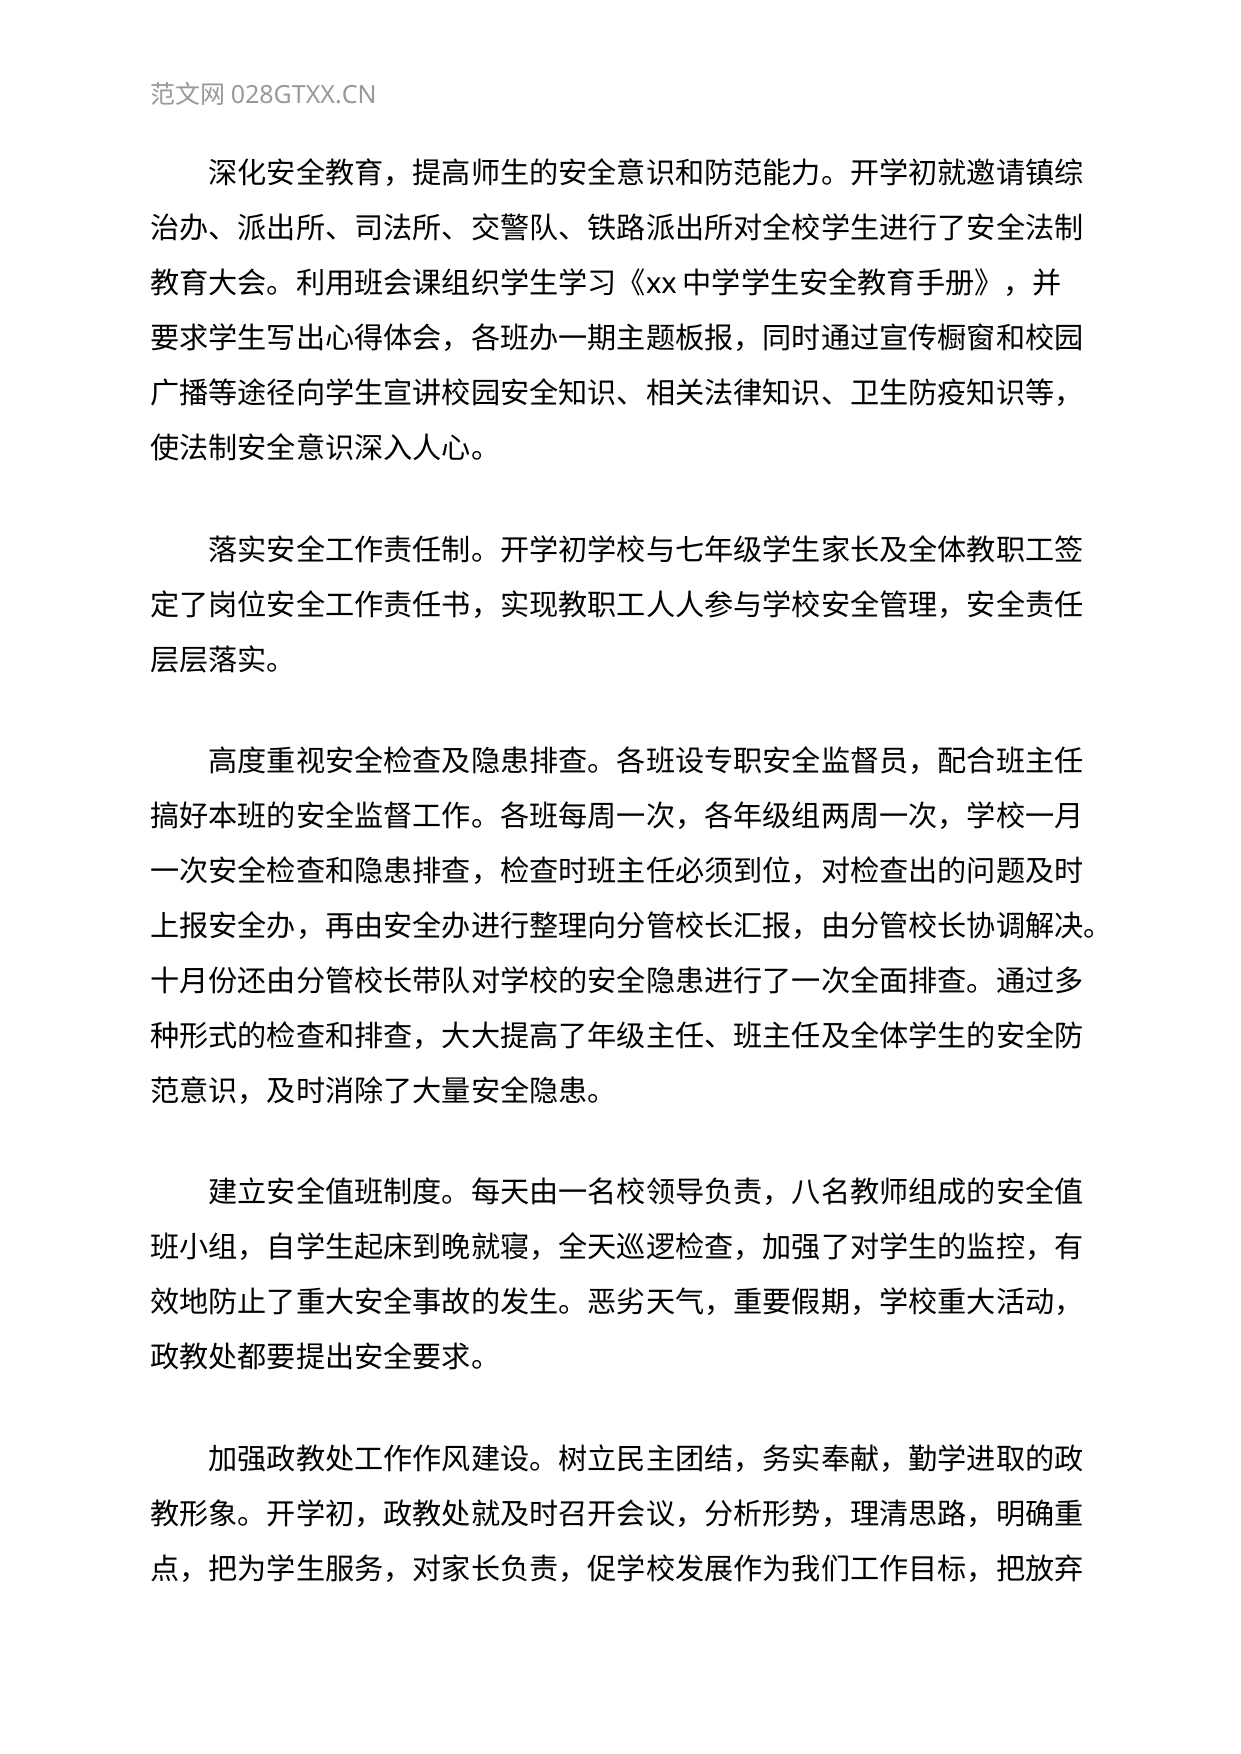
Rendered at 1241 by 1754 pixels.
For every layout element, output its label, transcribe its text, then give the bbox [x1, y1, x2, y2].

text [150, 1436, 1090, 1588]
text 落实安全工作责任制。开学初学校与七年级学生家长及全体教职工签定了岗位安全工作责任书，实现教职工人人参与学校安全管理，安全责任层层落实。 [150, 526, 1090, 678]
text 高度重视安全检查及隐患排查。各班设专职安全监督员，配合班主任搞好本班的安全监督工作。各班每周一次，各年级组两周一次，学校一月一次安全检查和隐患排查，检查时班主任必须到位，对检查出的问题及时上报安全办，再由安全办进行整理向分管校长汇报，由分管校长协调解决。十月份还由分管校长带队对学校的安全隐患进行了一次全面排查。通过多种形式的检查和排查，大大提高了年级主任、班主任及全体学生的安全防范意识，及时消除了大量安全隐患。 [150, 738, 1090, 1109]
text 深化安全教育，提高师生的安全意识和防范能力。开学初就邀请镇综治办、派出所、司法所、交警队、铁路派出所对全校学生进行了安全法制教育大会。利用班会课组织学生学习《xx中学学生安全教育手册》，并要求学生写出心得体会，各班办一期主题板报，同时通过宣传橱窗和校园广播等途径向学生宣讲校园安全知识、相关法律知识、卫生防疫知识等，使法制安全意识深入人心。 [150, 150, 1090, 467]
text 建立安全值班制度。每天由一名校领导负责，八名教师组成的安全值班小组，自学生起床到晚就寝，全天巡逻检查，加强了对学生的监控，有效地防止了重大安全事故的发生。恶劣天气，重要假期，学校重大活动，政教处都要提出安全要求。 [150, 1169, 1090, 1376]
